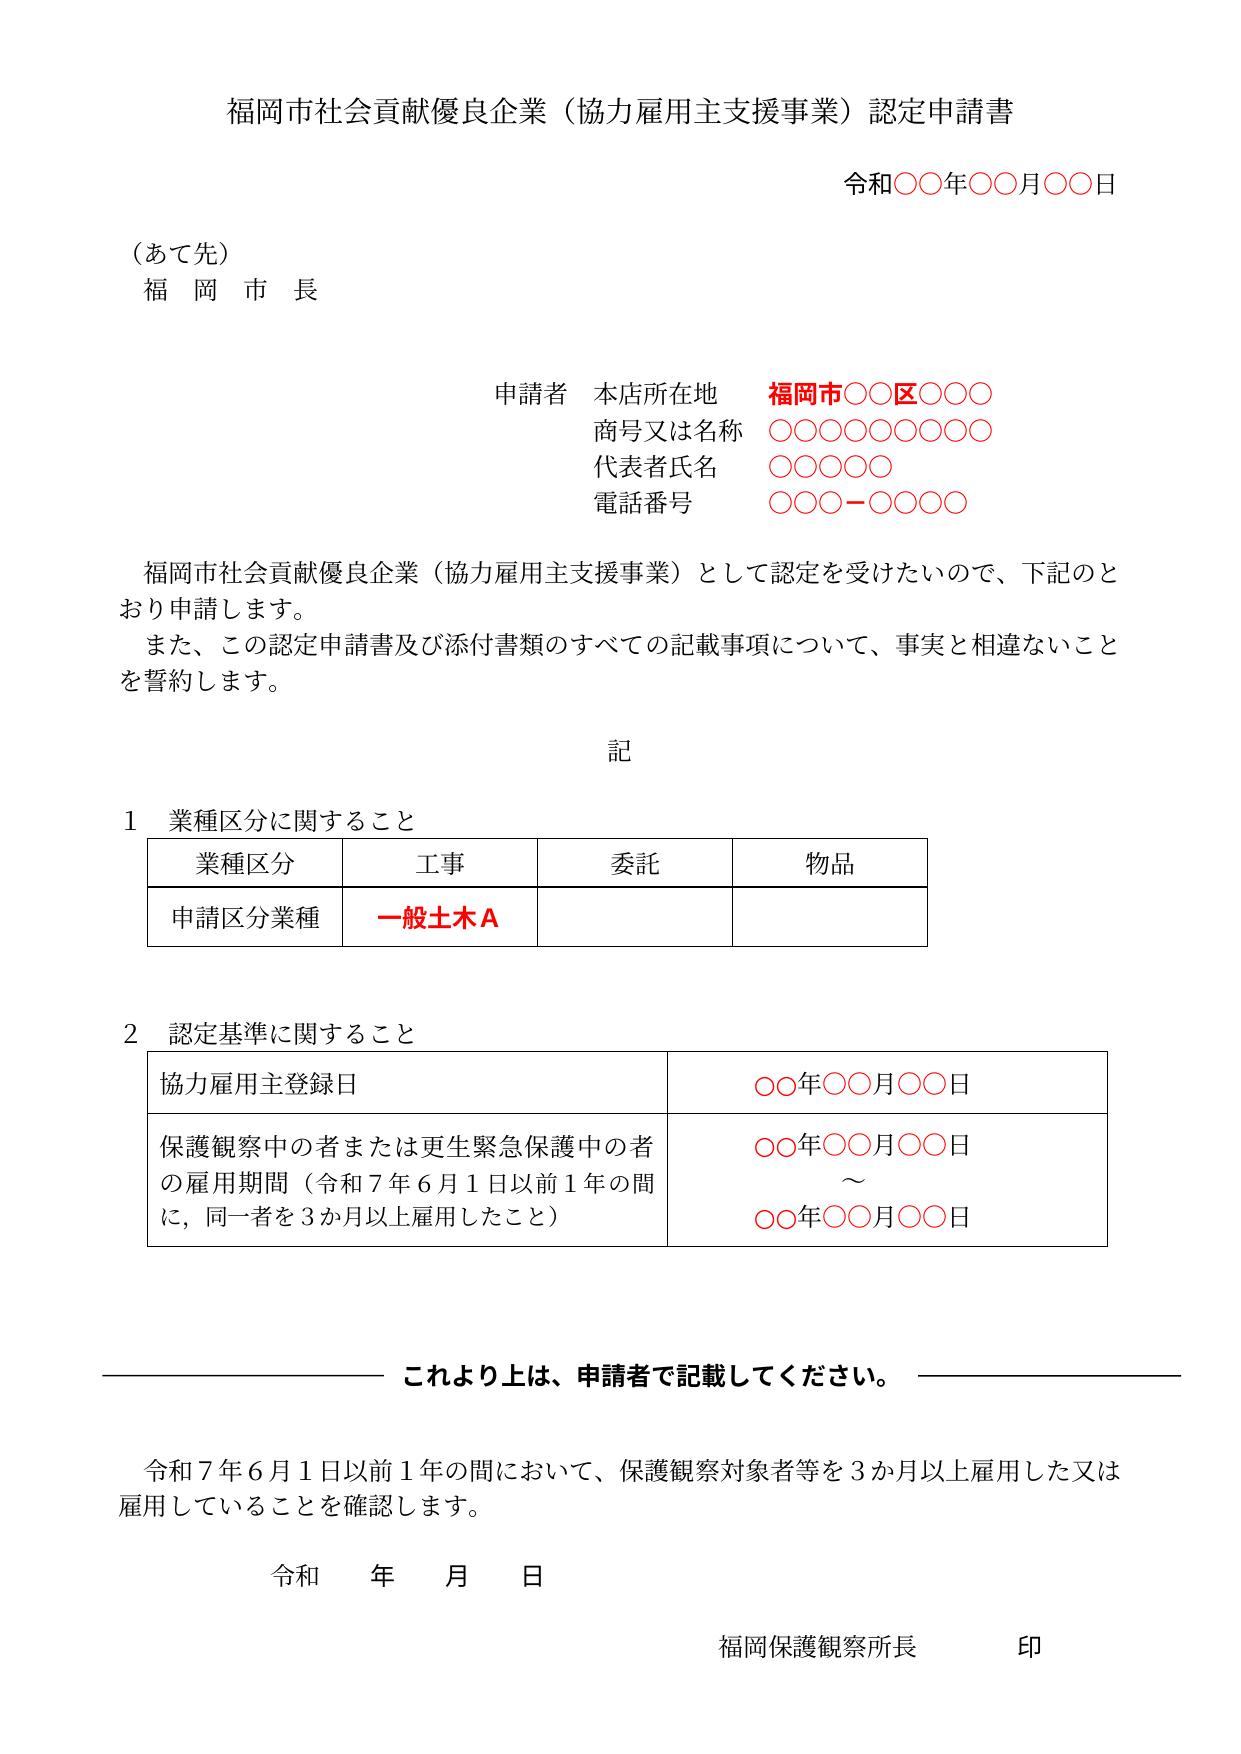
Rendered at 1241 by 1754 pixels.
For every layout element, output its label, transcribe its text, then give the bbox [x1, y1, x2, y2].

table_cell 一般土木Ａ [343, 888, 537, 946]
table_header ○○年○○月○○日 [668, 1052, 1107, 1113]
text 令和 年 月 日 [220, 1557, 1122, 1593]
table_cell 申請区分業種 [148, 888, 342, 946]
table_header 業種区分 [148, 839, 342, 886]
text ２ 認定基準に関すること [118, 1015, 1122, 1051]
text （あて先） [118, 235, 1122, 271]
table_header 委託 [538, 839, 732, 886]
text 福岡市社会貢献優良企業（協力雇用主支援事業）として認定を受けたいので、下記のとおり申請します。 [118, 554, 1122, 626]
text 代表者氏名 ○○○○○ [593, 447, 1122, 484]
text また、この認定申請書及び添付書類のすべての記載事項について、事実と相違ないことを誓約します。 [118, 626, 1122, 698]
table_header 協力雇用主登録日 [148, 1052, 667, 1113]
text 福 岡 市 長 [143, 271, 1122, 307]
text 電話番号 ○○○－○○○○ [593, 484, 1122, 520]
text 福岡保護観察所長 印 [718, 1627, 1122, 1663]
table_cell [733, 888, 927, 946]
table_cell [538, 888, 732, 946]
table_cell 保護観察中の者または更生緊急保護中の者の雇用期間（令和７年６月１日以前１年の間に，同一者を３か月以上雇用したこと） [148, 1114, 667, 1246]
text １ 業種区分に関すること [118, 802, 1122, 838]
text 申請者 本店所在地 福岡市○○区○○○ [493, 375, 1122, 411]
text 記 [118, 732, 1122, 768]
table_cell ○○年○○月○○日 ～ ○○年○○月○○日 [668, 1114, 1107, 1246]
text 令和○○年○○月○○日 [843, 164, 1122, 201]
table_header 工事 [343, 839, 537, 886]
table_header 物品 [733, 839, 927, 886]
text 商号又は名称 ○○○○○○○○○ [593, 411, 1122, 447]
text 令和７年６月１日以前１年の間において、保護観察対象者等を３か月以上雇用した又は雇用していることを確認します。 [118, 1451, 1122, 1523]
text 福岡市社会貢献優良企業（協力雇用主支援事業）認定申請書 [118, 89, 1122, 131]
